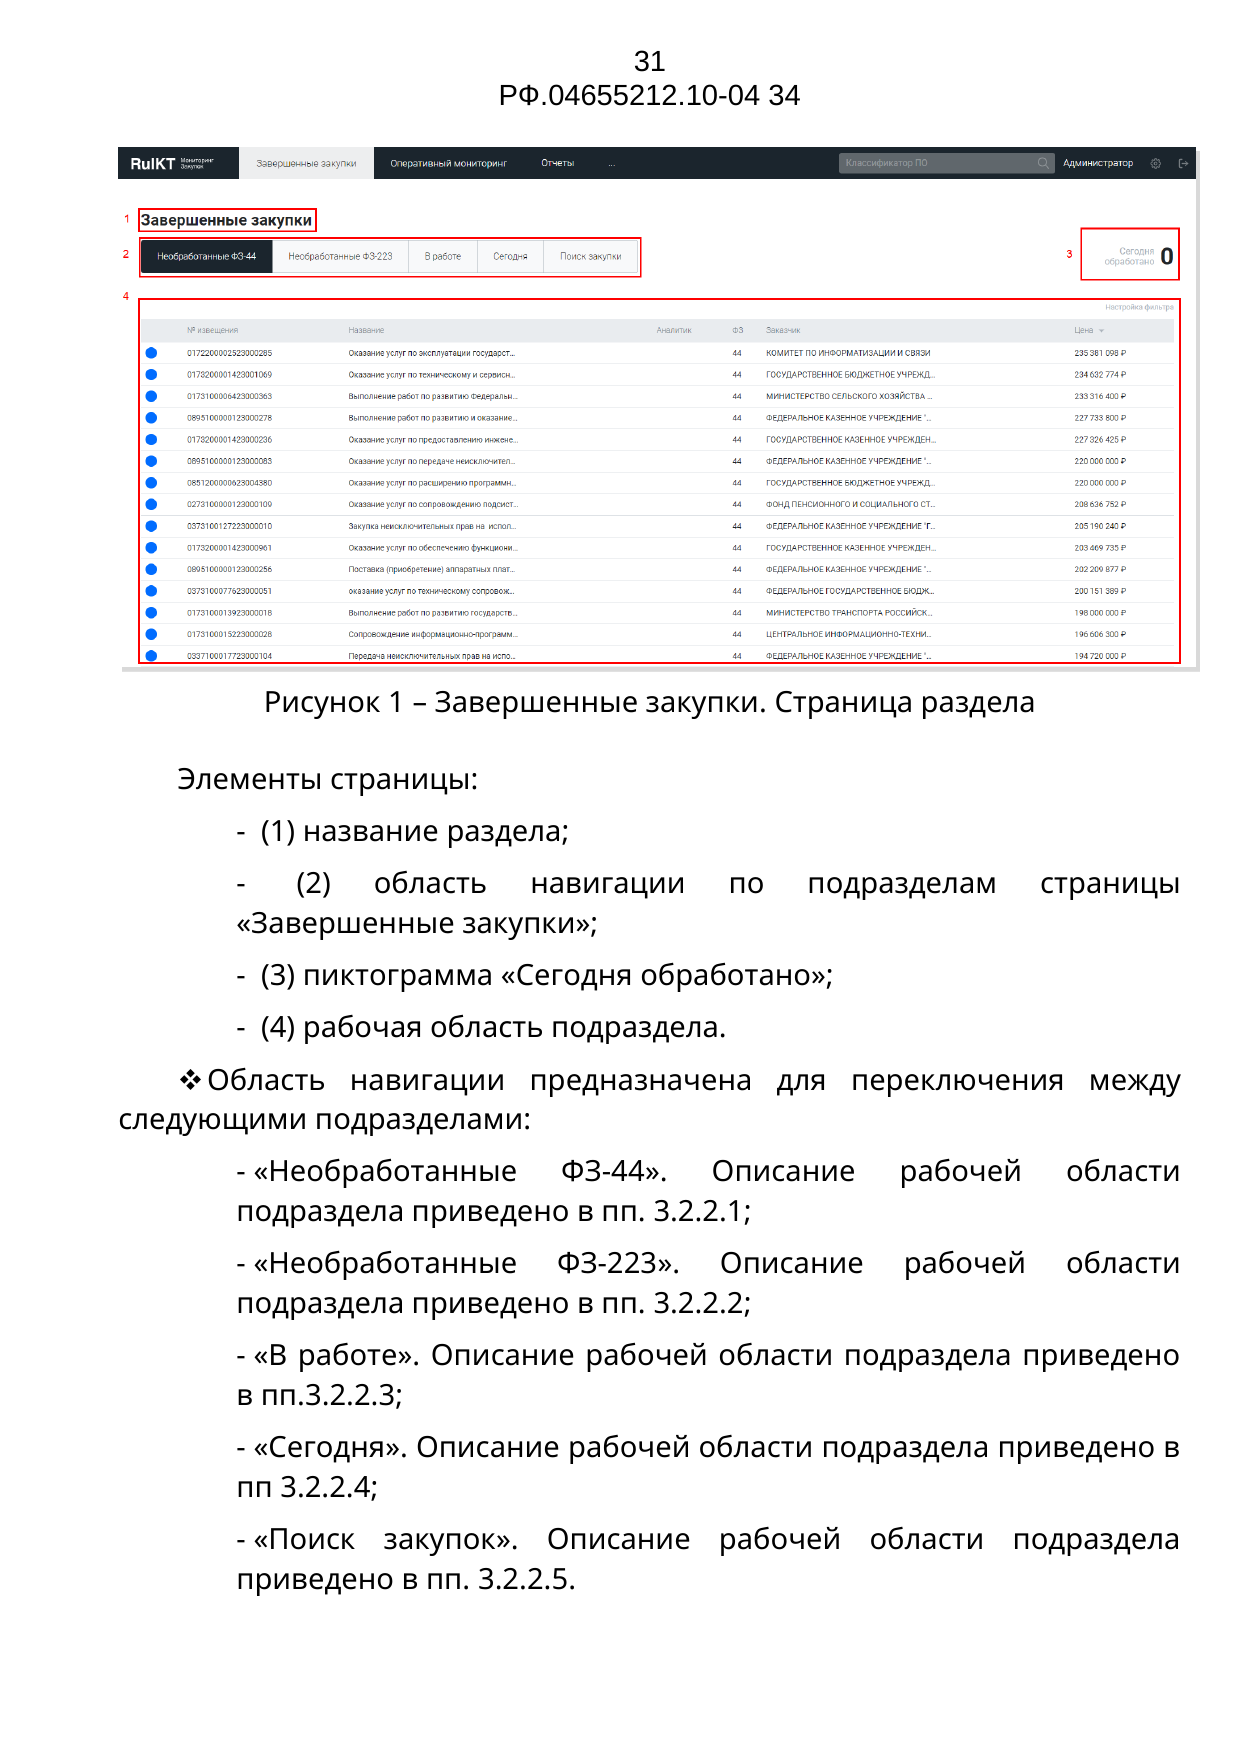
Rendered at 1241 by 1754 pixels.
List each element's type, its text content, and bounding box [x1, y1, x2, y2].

list (2) область навигации по подразделам страницы «Завершенные закупки»; [236, 863, 1181, 942]
list (3) пиктограмма «Сегодня обработано»; [236, 954, 1181, 994]
list «Сегодня». Описание рабочей области подраздела приведено в пп 3.2.2.4; [236, 1426, 1181, 1506]
list «Необработанные ФЗ-44». Описание рабочей области подраздела приведено в пп. 3.2.2.1; [236, 1151, 1181, 1230]
list «В работе». Описание рабочей области подраздела приведено в пп.3.2.2.3; [236, 1334, 1181, 1414]
list (4) рабочая область подраздела. [236, 1007, 1181, 1046]
list «Поиск закупок». Описание рабочей области подраздела приведено в пп. 3.2.2.5. [236, 1518, 1181, 1598]
text Элементы страницы: [118, 758, 1181, 798]
picture [118, 147, 1196, 667]
list «Необработанные ФЗ-223». Описание рабочей области подраздела приведено в пп. 3.2.2.2; [236, 1243, 1181, 1322]
text – Завершенные закупки. Страница раздела [118, 681, 1181, 721]
list Область навигации предназначена для переключения между следующими подразделами: [118, 1059, 1181, 1138]
list (1) название раздела; [236, 810, 1181, 850]
